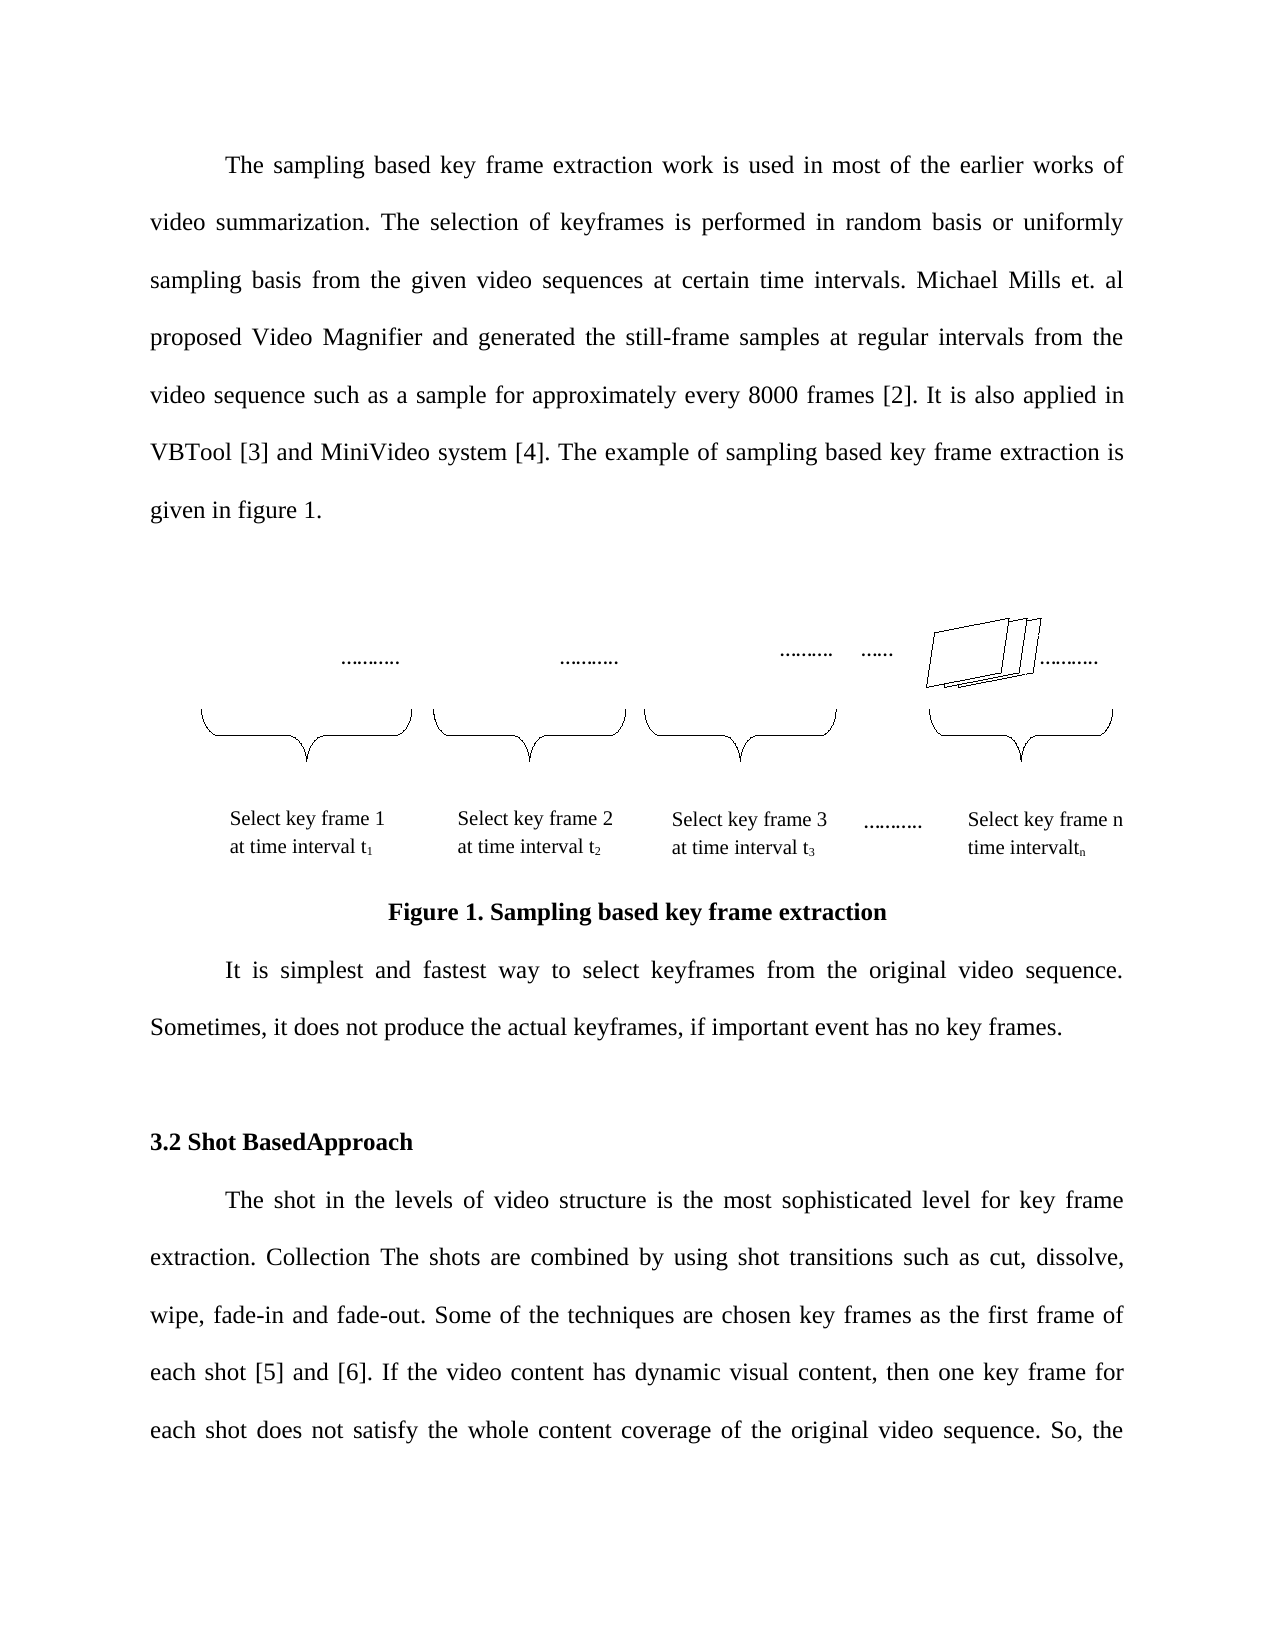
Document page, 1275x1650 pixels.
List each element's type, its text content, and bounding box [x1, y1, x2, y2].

text It is simplest and fastest way to select keyframes from the original video sequence. Sometimes, it does not produce the actual keyframes, if important event has no key frames. [150, 955, 1125, 1041]
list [150, 1185, 1125, 1444]
text Figure 1. Sampling based key frame extraction [150, 897, 1125, 926]
list Shot BasedApproach [150, 1127, 1125, 1156]
text The sampling based key frame extraction work is used in most of the earlier works of video summarization. The selection of keyframes is performed in random basis or uniformly sampling basis from the given video sequences at certain time intervals. Michael Mills et. al proposed Video Magnifier and generated the still-frame samples at regular intervals from the video sequence such as a sample for approximately every 8000 frames [2]. It is also applied in VBTool [3] and MiniVideo system [4]. The example of sampling based key frame extraction is given in figure 1. [150, 150, 1125, 524]
